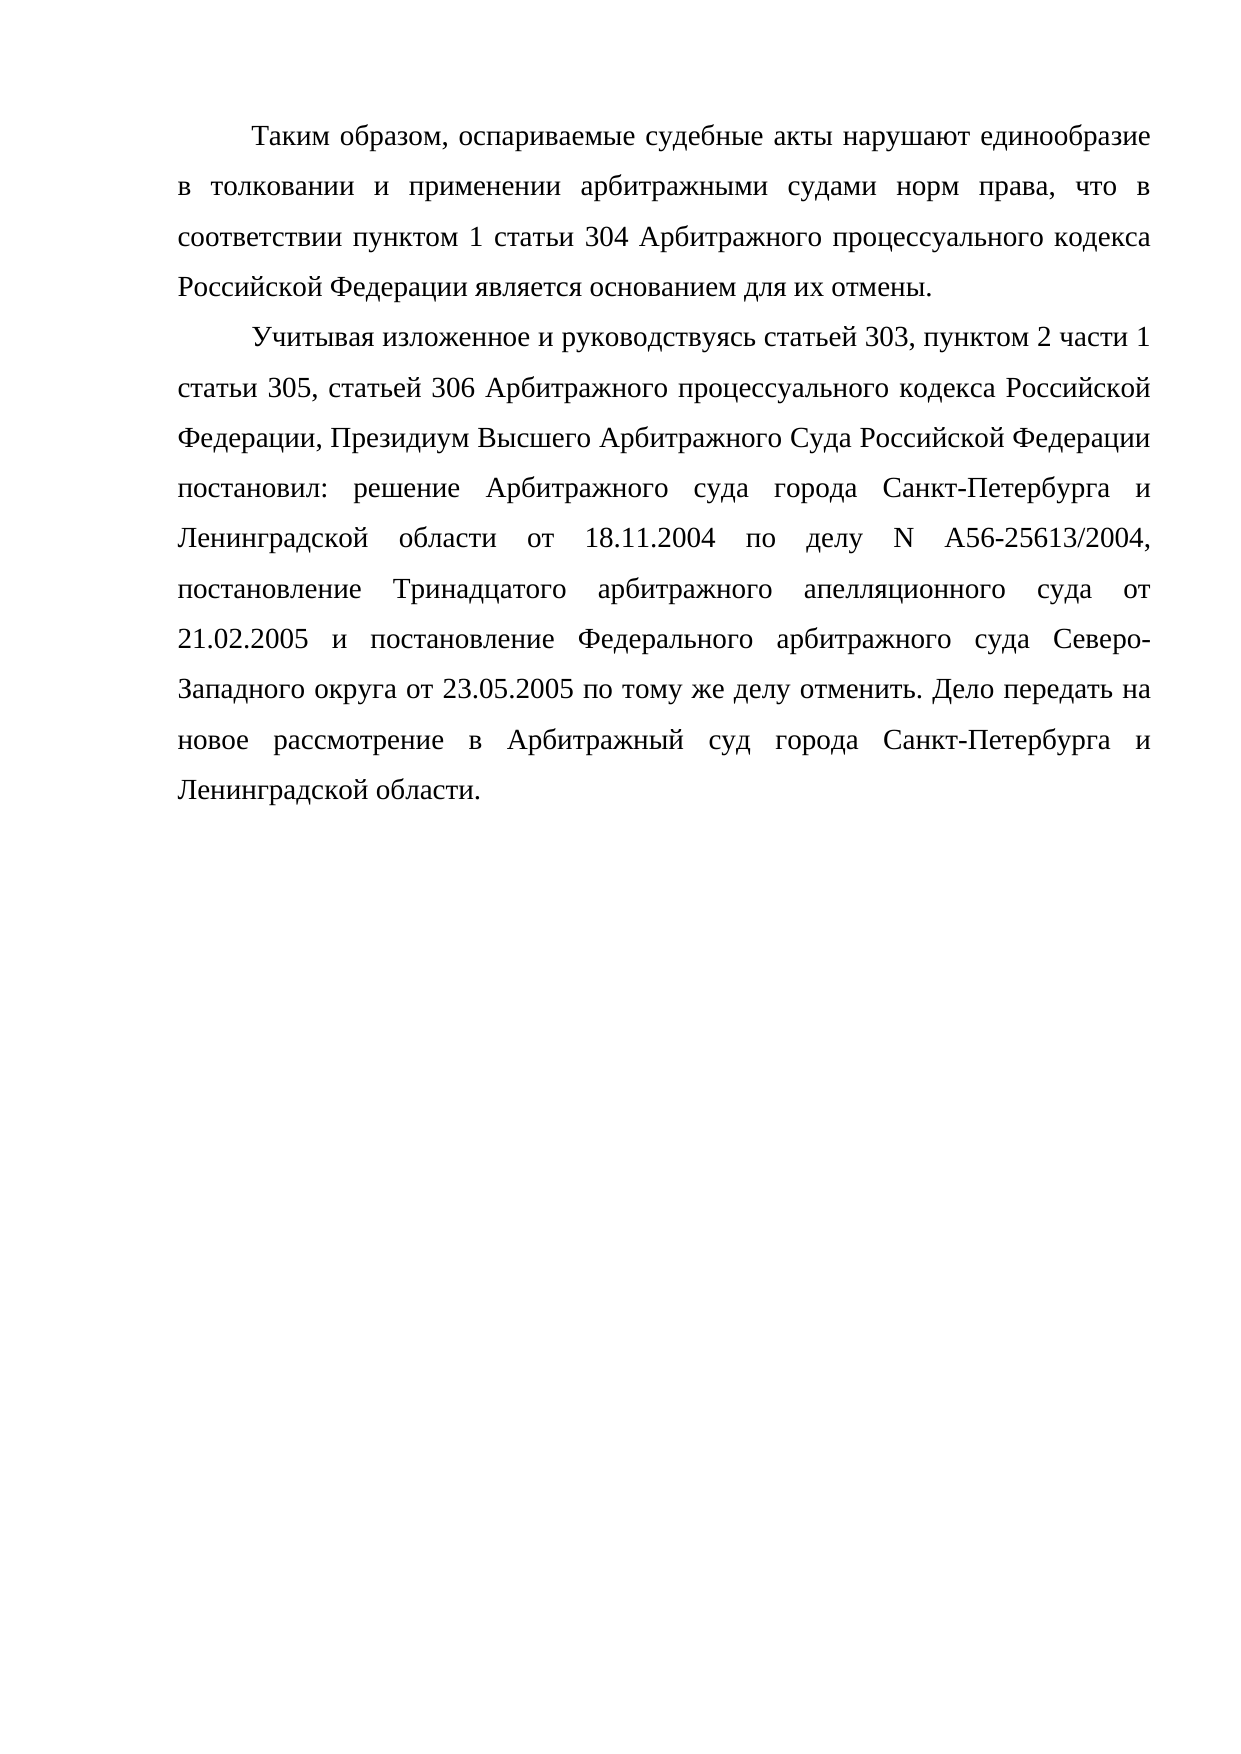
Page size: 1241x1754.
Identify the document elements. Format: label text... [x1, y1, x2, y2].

text Таким образом, оспариваемые судебные акты нарушают единообразие в толковании и применении арбитражными судами норм права, что в соответствии пунктом 1 статьи 304 Арбитражного процессуального кодекса Российской Федерации является основанием для их отмены. [177, 118, 1152, 303]
text Учитывая изложенное и руководствуясь статьей 303, пунктом 2 части 1 статьи 305, статьей 306 Арбитражного процессуального кодекса Российской Федерации, Президиум Высшего Арбитражного Суда Российской Федерации постановил: решение Арбитражного суда города Санкт-Петербурга и Ленинградской области от 18.11.2004 по делу N А56-25613/2004, постановление Тринадцатого арбитражного апелляционного суда от 21.02.2005 и постановление Федерального арбитражного суда Северо-Западного округа от 23.05.2005 по тому же делу отменить. Дело передать на новое рассмотрение в Арбитражный суд города Санкт-Петербурга и Ленинградской области. [177, 319, 1152, 806]
